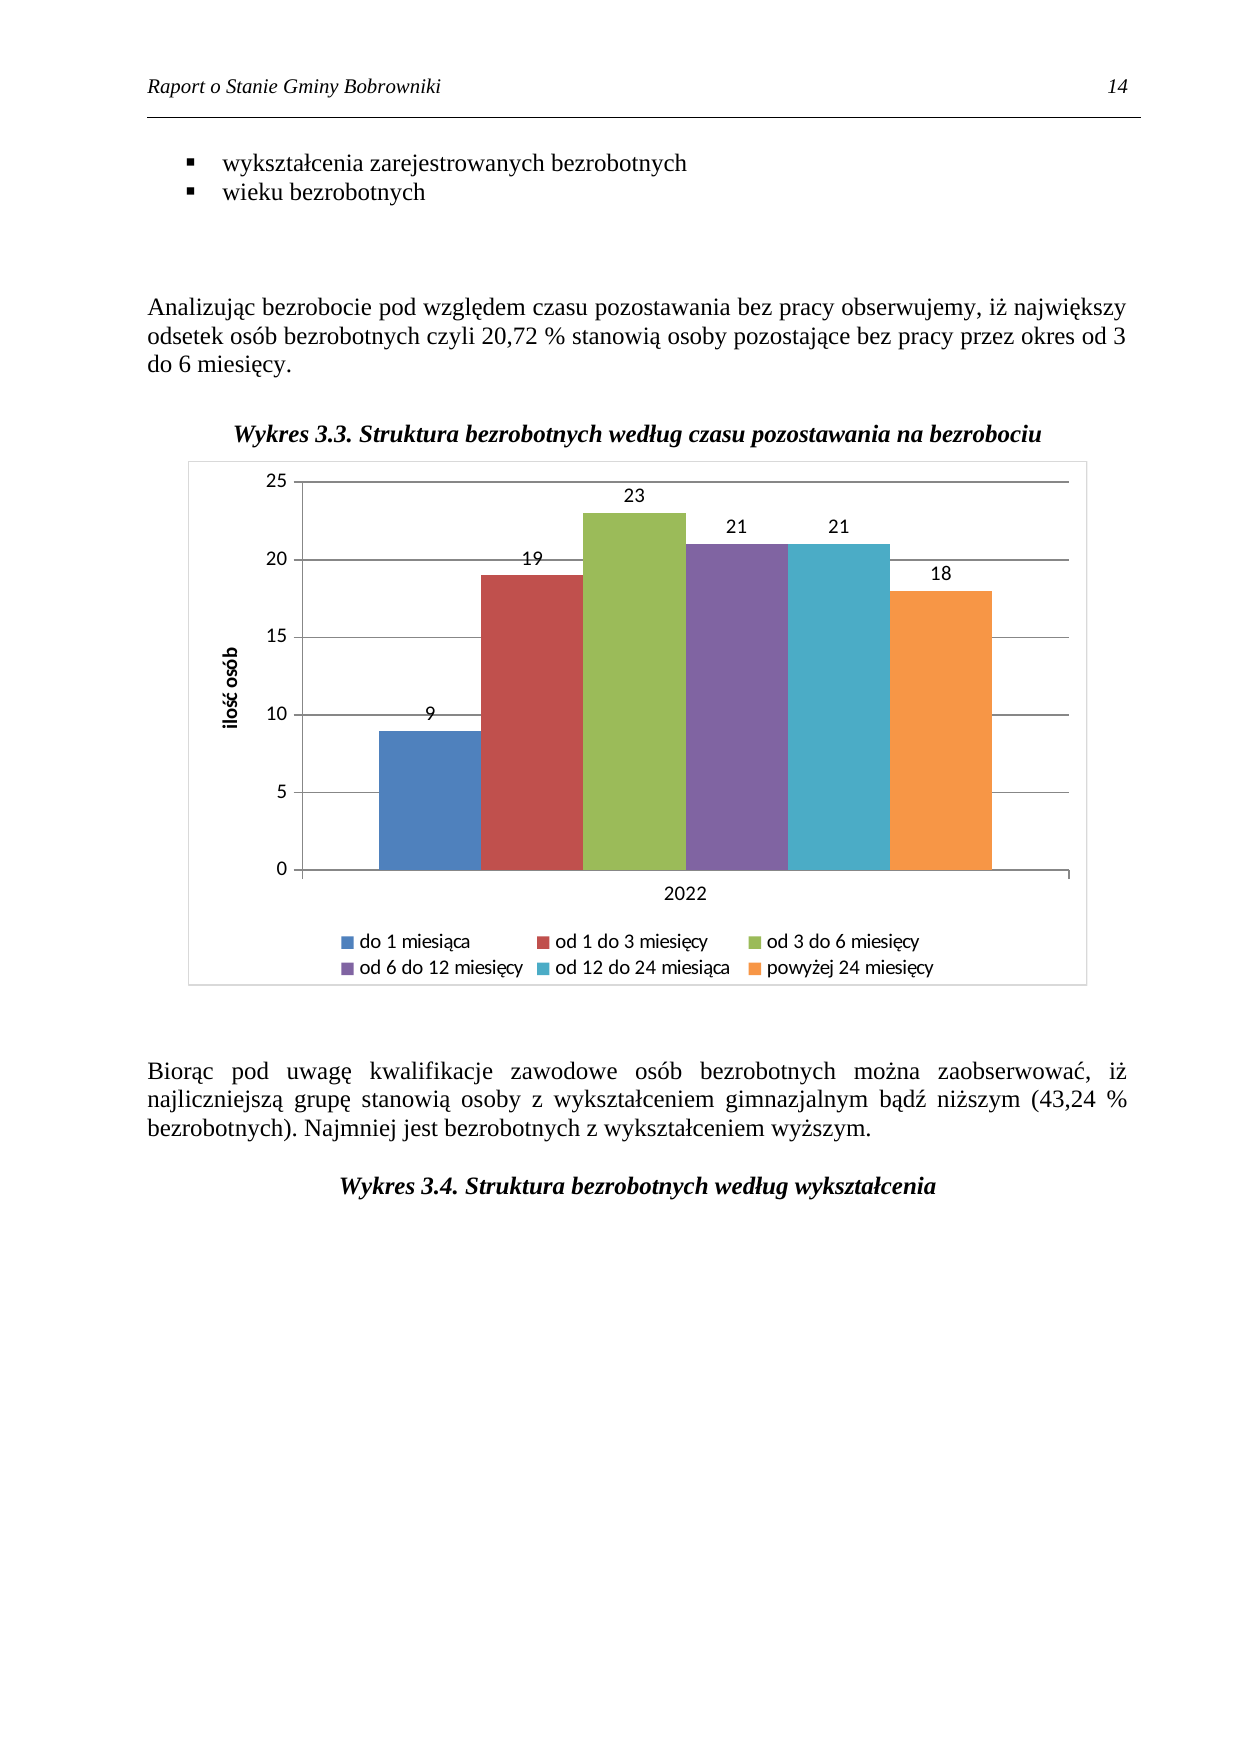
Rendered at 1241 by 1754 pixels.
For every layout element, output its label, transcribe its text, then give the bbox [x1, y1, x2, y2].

text Wykres 3.4. Struktura bezrobotnych według wykształcenia [147, 1171, 1128, 1199]
text Wykres 3.3. Struktura bezrobotnych według czasu pozostawania na bezrobociu [147, 419, 1128, 448]
text Biorąc pod uwagę kwalifikacje zawodowe osób bezrobotnych można zaobserwować, iż najliczniejszą grupę stanowią osoby z wykształceniem gimnazjalnym bądź niższym (43,24 % bezrobotnych). Najmniej jest bezrobotnych z wykształceniem wyższym. [147, 1056, 1128, 1142]
list wykształcenia zarejestrowanych bezrobotnych [184, 148, 1128, 177]
list wieku bezrobotnych [184, 177, 1128, 206]
text Analizując bezrobocie pod względem czasu pozostawania bez pracy obserwujemy, iż największy odsetek osób bezrobotnych czyli 20,72 % stanowią osoby pozostające bez pracy przez okres od 3 do 6 miesięcy. [147, 292, 1128, 378]
